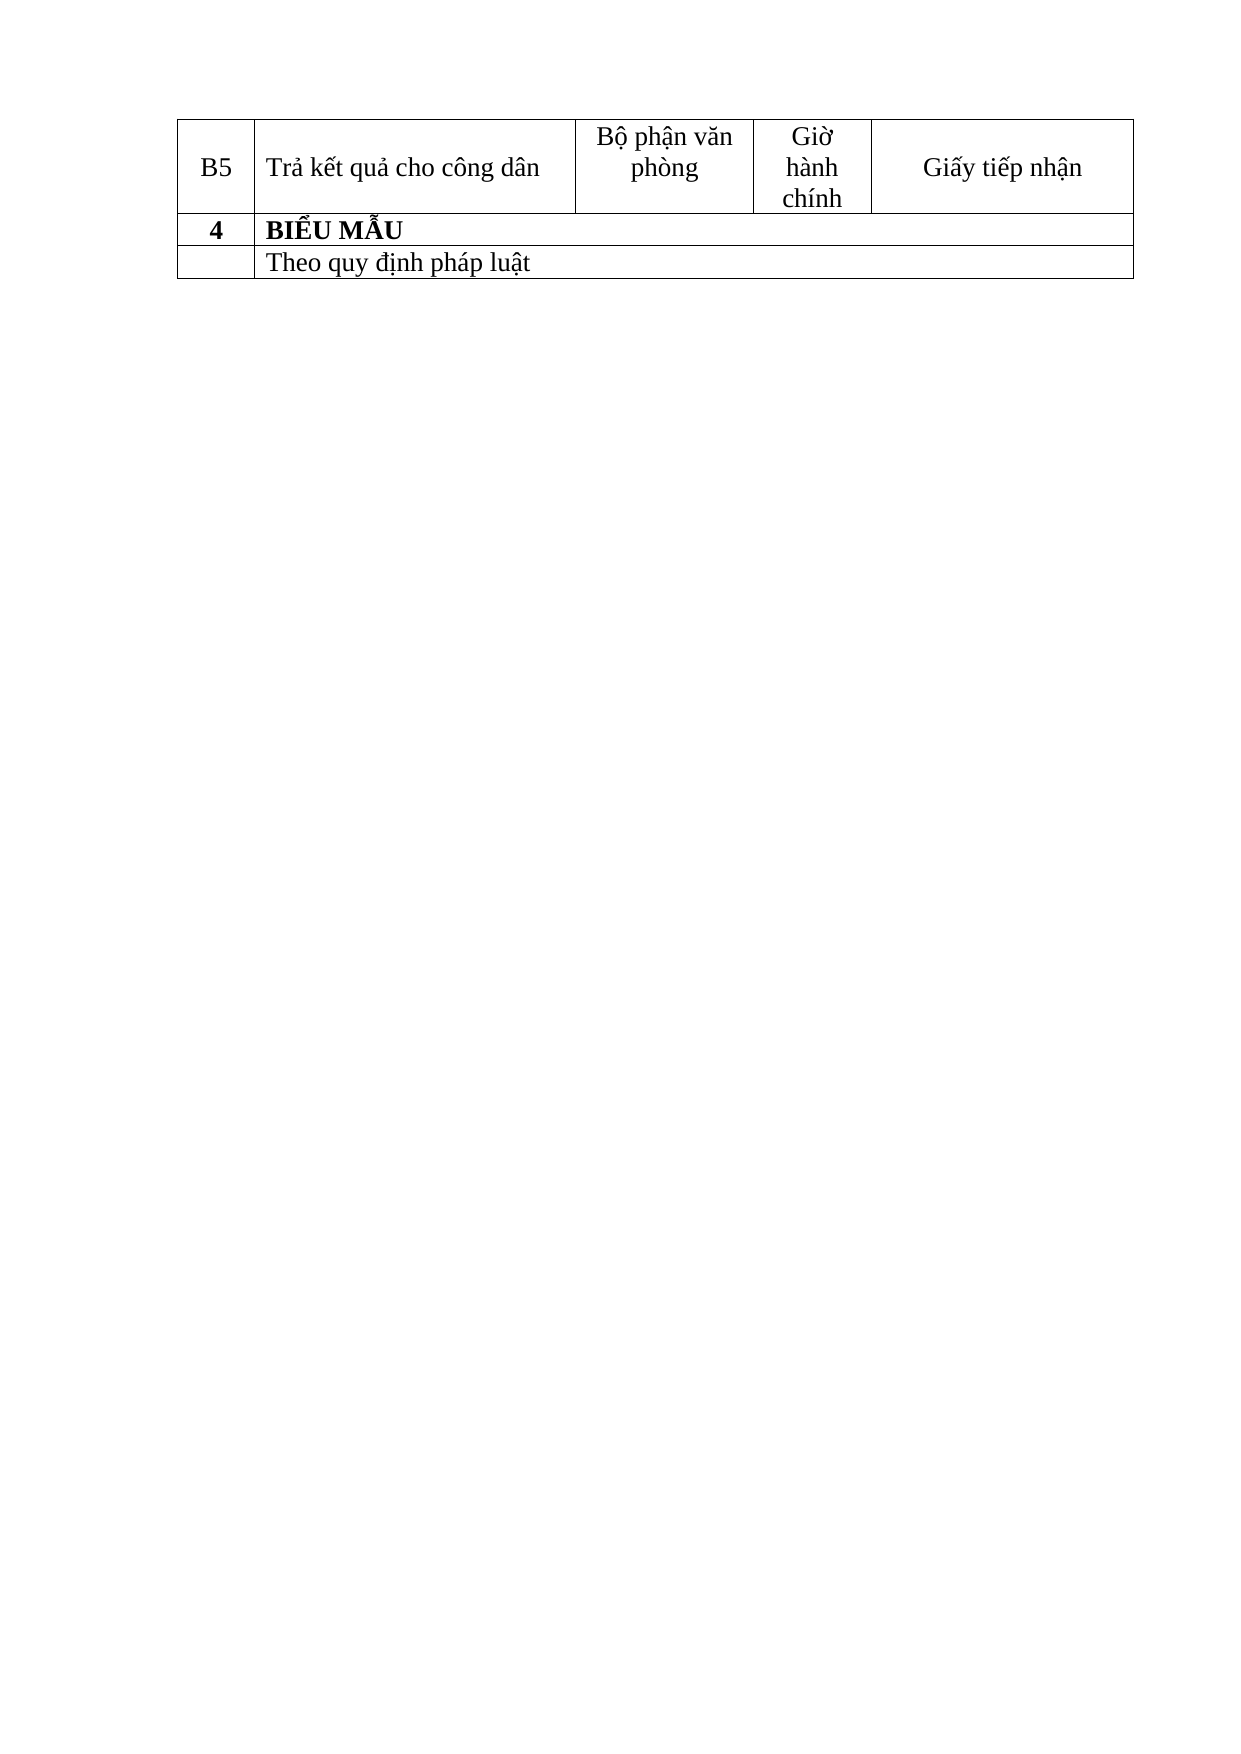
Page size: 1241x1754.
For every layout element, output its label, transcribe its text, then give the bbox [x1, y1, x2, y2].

table_cell Trả kết quả cho công dân [255, 120, 575, 213]
table_cell Giờ hành chính [754, 120, 871, 213]
table_cell Giấy tiếp nhận [872, 120, 1133, 213]
table_cell BIỂU MẪU [255, 214, 1133, 245]
table_cell 4 [178, 214, 254, 245]
table_cell Bộ phận văn phòng [576, 120, 753, 213]
table_cell Theo quy định pháp luật [255, 246, 1133, 277]
table_cell [178, 246, 254, 277]
table_cell B5 [178, 120, 254, 213]
